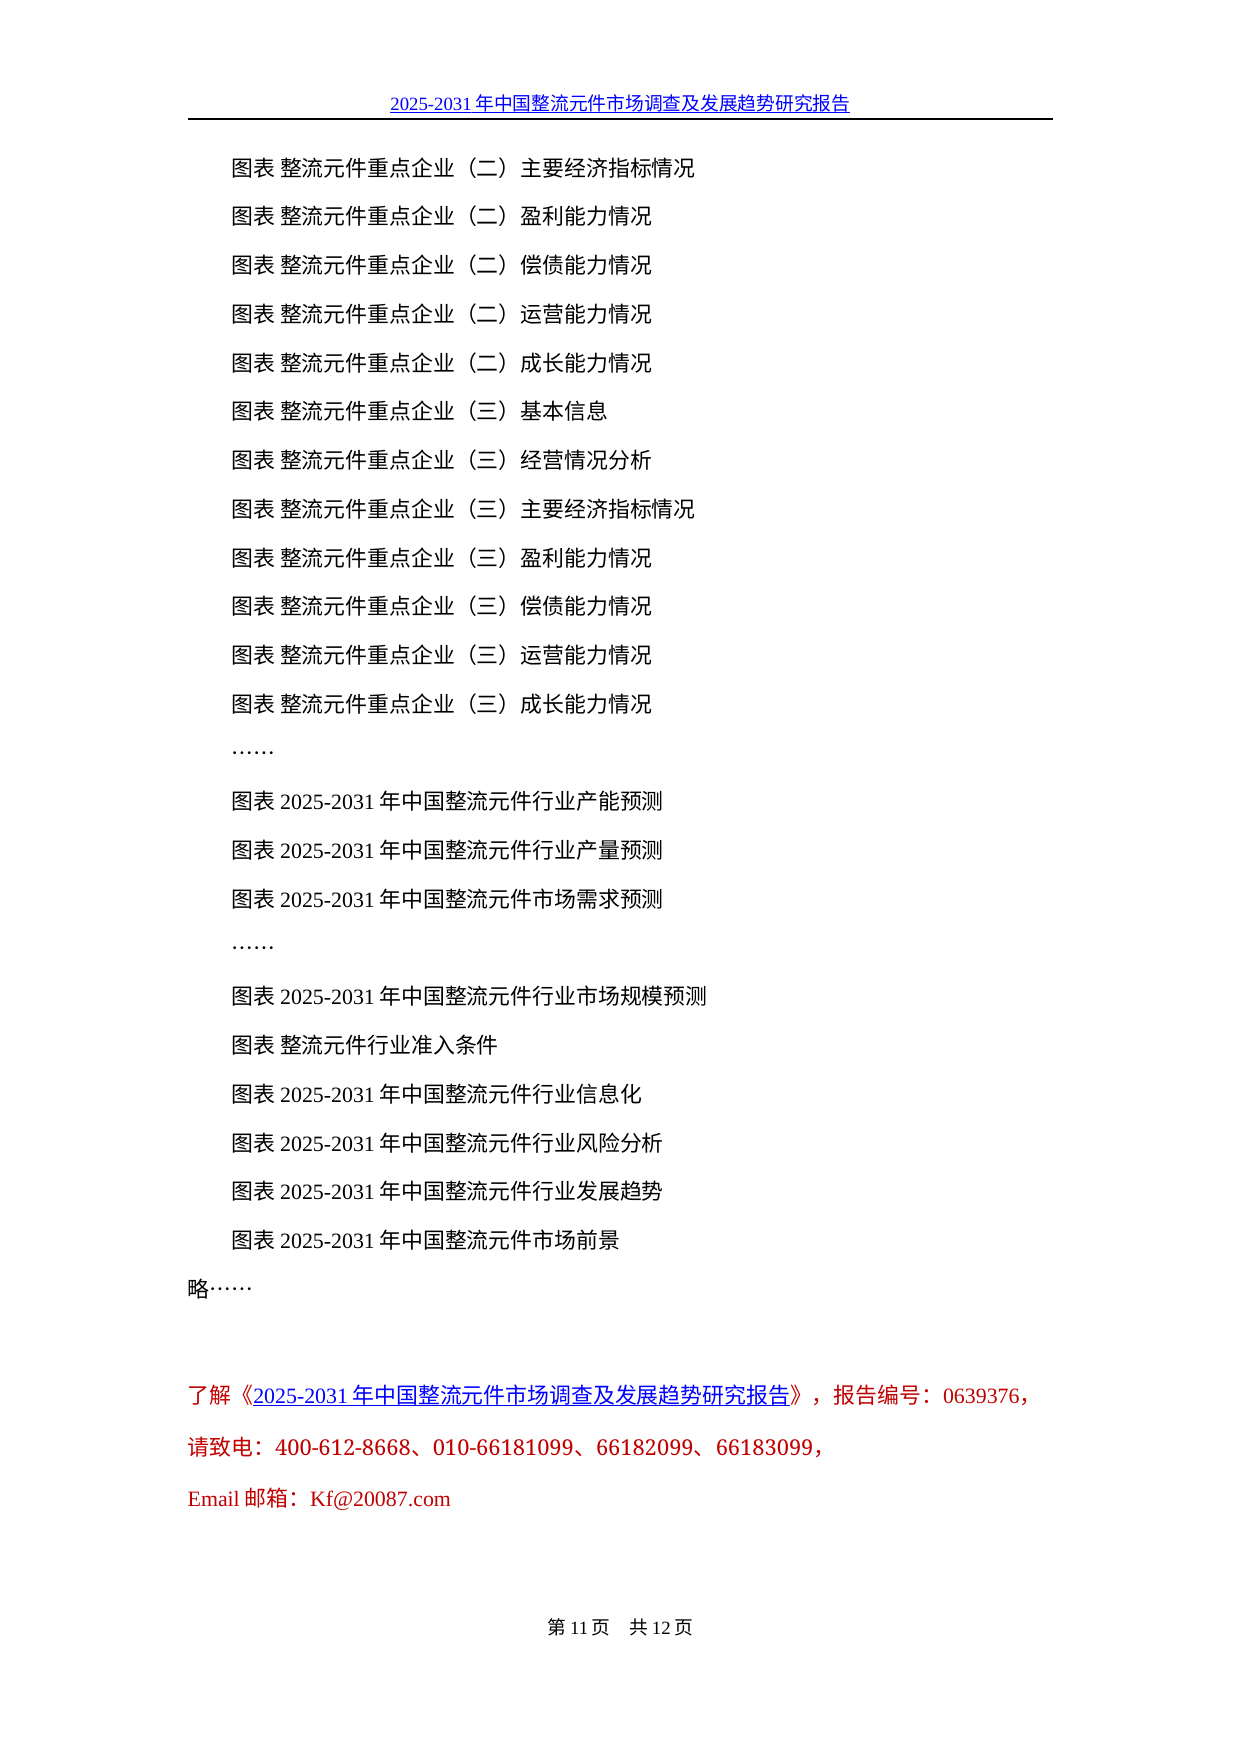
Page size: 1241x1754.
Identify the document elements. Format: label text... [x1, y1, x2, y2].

text Email邮箱：Kf@20087.com [187, 1481, 1053, 1513]
text 了解《2025-2031年中国整流元件市场调查及发展趋势研究报告》，报告编号：0639376， [187, 1378, 1053, 1410]
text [187, 150, 1053, 1304]
text 请致电：400-612-8668、010-66181099、66182099、66183099， [187, 1429, 1053, 1462]
